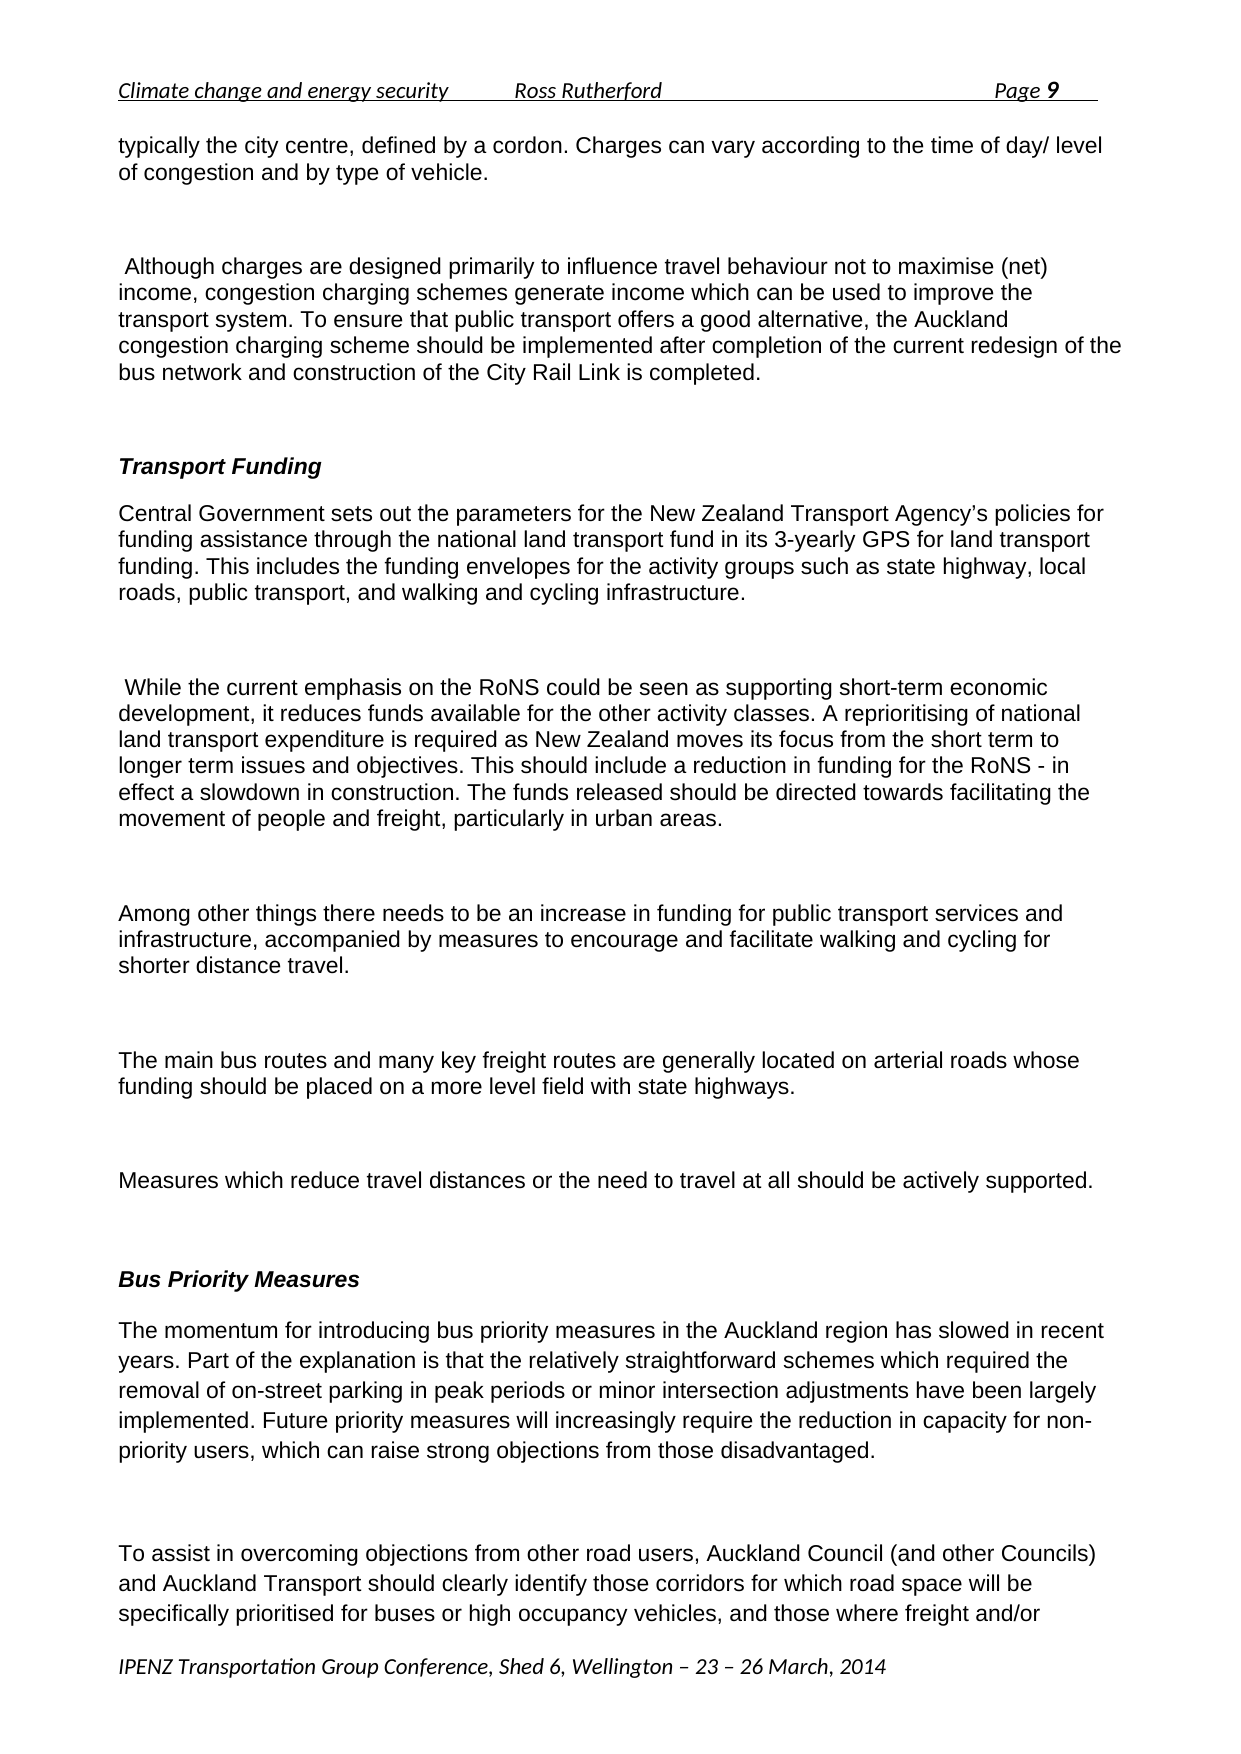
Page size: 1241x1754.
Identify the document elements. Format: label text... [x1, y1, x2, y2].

text The momentum for introducing bus priority measures in the Auckland region has slowed in recent years. Part of the explanation is that the relatively straightforward schemes which required the removal of on-street parking in peak periods or minor intersection adjustments have been largely implemented. Future priority measures will increasingly require the reduction in capacity for non-priority users, which can raise strong objections from those disadvantaged. [118, 1317, 1122, 1464]
text Among other things there needs to be an increase in funding for public transport services and infrastructure, accompanied by measures to encourage and facilitate walking and cycling for shorter distance travel. [118, 899, 1122, 979]
text Transport Funding [118, 453, 1122, 479]
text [118, 1539, 1122, 1626]
text The main bus routes and many key freight routes are generally located on arterial roads whose funding should be placed on a more level field with state highways. [118, 1047, 1122, 1099]
text Central Government sets out the parameters for the New Zealand Transport Agency’s policies for funding assistance through the national land transport fund in its 3-yearly GPS for land transport funding. This includes the funding envelopes for the activity groups such as state highway, local roads, public transport, and walking and cycling infrastructure. [118, 500, 1122, 605]
text While the current emphasis on the RoNS could be seen as supporting short-term economic development, it reduces funds available for the other activity classes. A reprioritising of national land transport expenditure is required as New Zealand moves its focus from the short term to longer term issues and objectives. This should include a reduction in funding for the RoNS - in effect a slowdown in construction. The funds released should be directed towards facilitating the movement of people and freight, particularly in urban areas. [118, 673, 1122, 832]
text Although charges are designed primarily to influence travel behaviour not to maximise (net) income, congestion charging schemes generate income which can be used to improve the transport system. To ensure that public transport offers a good alternative, the Auckland congestion charging scheme should be implemented after completion of the current redesign of the bus network and construction of the City Rail Link is completed. [118, 253, 1122, 385]
text Bus Priority Measures [118, 1266, 1122, 1292]
text Measures which reduce travel distances or the need to travel at all should be actively supported. [118, 1167, 1122, 1194]
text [118, 132, 1122, 185]
